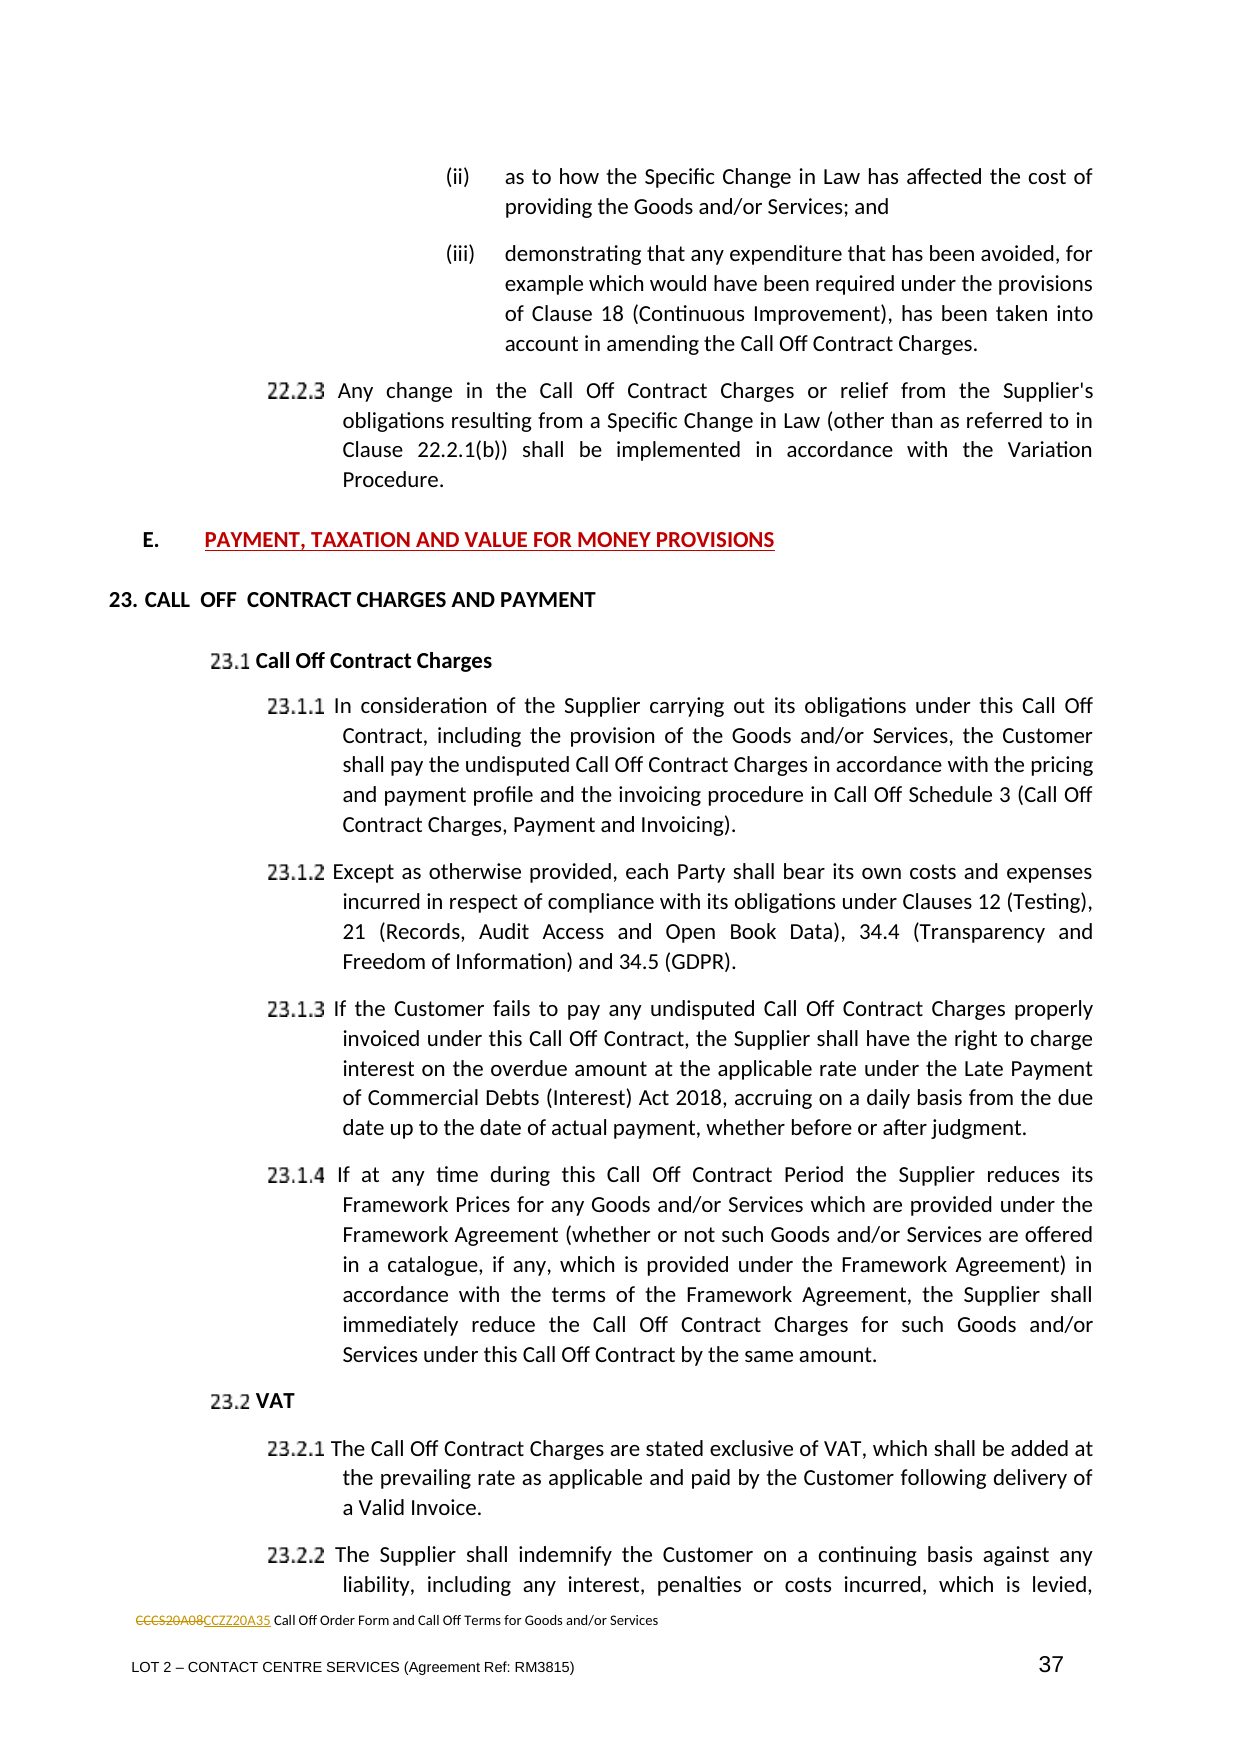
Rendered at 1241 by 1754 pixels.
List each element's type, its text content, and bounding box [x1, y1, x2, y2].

text If the Customer fails to pay any undisputed Call Off Contract Charges properly invoiced under this Call Off Contract, the Supplier shall have the right to charge interest on the overdue amount at the applicable rate under the Late Payment of Commercial Debts (Interest) Act 2018, accruing on a daily basis from the due date up to the date of actual payment, whether before or after judgment. [267, 994, 1094, 1141]
text VAT [210, 1387, 1096, 1414]
text The Call Off Contract Charges are stated exclusive of VAT, which shall be added at the prevailing rate as applicable and paid by the Customer following delivery of a Valid Invoice. [267, 1434, 1094, 1521]
text 23. CALL OFF CONTRACT CHARGES AND PAYMENT [103, 585, 1237, 613]
list demonstrating that any expenditure that has been avoided, for example which would have been required under the provisions of Clause 18 (Continuous Improvement), has been taken into account in amending the Call Off Contract Charges. [445, 239, 1094, 357]
text E. PAYMENT, TAXATION AND VALUE FOR MONEY PROVISIONS [0, 526, 1237, 553]
picture [267, 1166, 325, 1183]
picture [210, 652, 250, 669]
text In consideration of the Supplier carrying out its obligations under this Call Off Contract, including the provision of the Goods and/or Services, the Customer shall pay the undisputed Call Off Contract Charges in accordance with the pricing and payment profile and the invoicing procedure in Call Off Schedule 3 (Call Off Contract Charges, Payment and Invoicing). [267, 691, 1094, 838]
picture [267, 1440, 324, 1456]
picture [267, 697, 324, 714]
text Except as otherwise provided, each Party shall bear its own costs and expenses incurred in respect of compliance with its obligations under Clauses 12 (Testing), 21 (Records, Audit Access and Open Book Data), 34.4 (Transparency and Freedom of Information) and 34.5 (GDPR). [267, 857, 1094, 975]
text Any change in the Call Off Contract Charges or relief from the Supplier's obligations resulting from a Specific Change in Law (other than as referred to in Clause 22.2.1(b)) shall be implemented in accordance with the Variation Procedure. [267, 376, 1094, 493]
picture [267, 1546, 324, 1563]
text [267, 1540, 1094, 1598]
picture [210, 1393, 250, 1409]
text Call Off Contract Charges [210, 646, 1096, 674]
text If at any time during this Call Off Contract Period the Supplier reduces its Framework Prices for any Goods and/or Services which are provided under the Framework Agreement (whether or not such Goods and/or Services are offered in a catalogue, if any, which is provided under the Framework Agreement) in accordance with the terms of the Framework Agreement, the Supplier shall immediately reduce the Call Off Contract Charges for such Goods and/or Services under this Call Off Contract by the same amount. [267, 1160, 1094, 1368]
list as to how the Specific Change in Law has affected the cost of providing the Goods and/or Services; and [445, 162, 1094, 220]
picture [267, 863, 324, 880]
picture [267, 1000, 324, 1017]
picture [267, 382, 324, 399]
